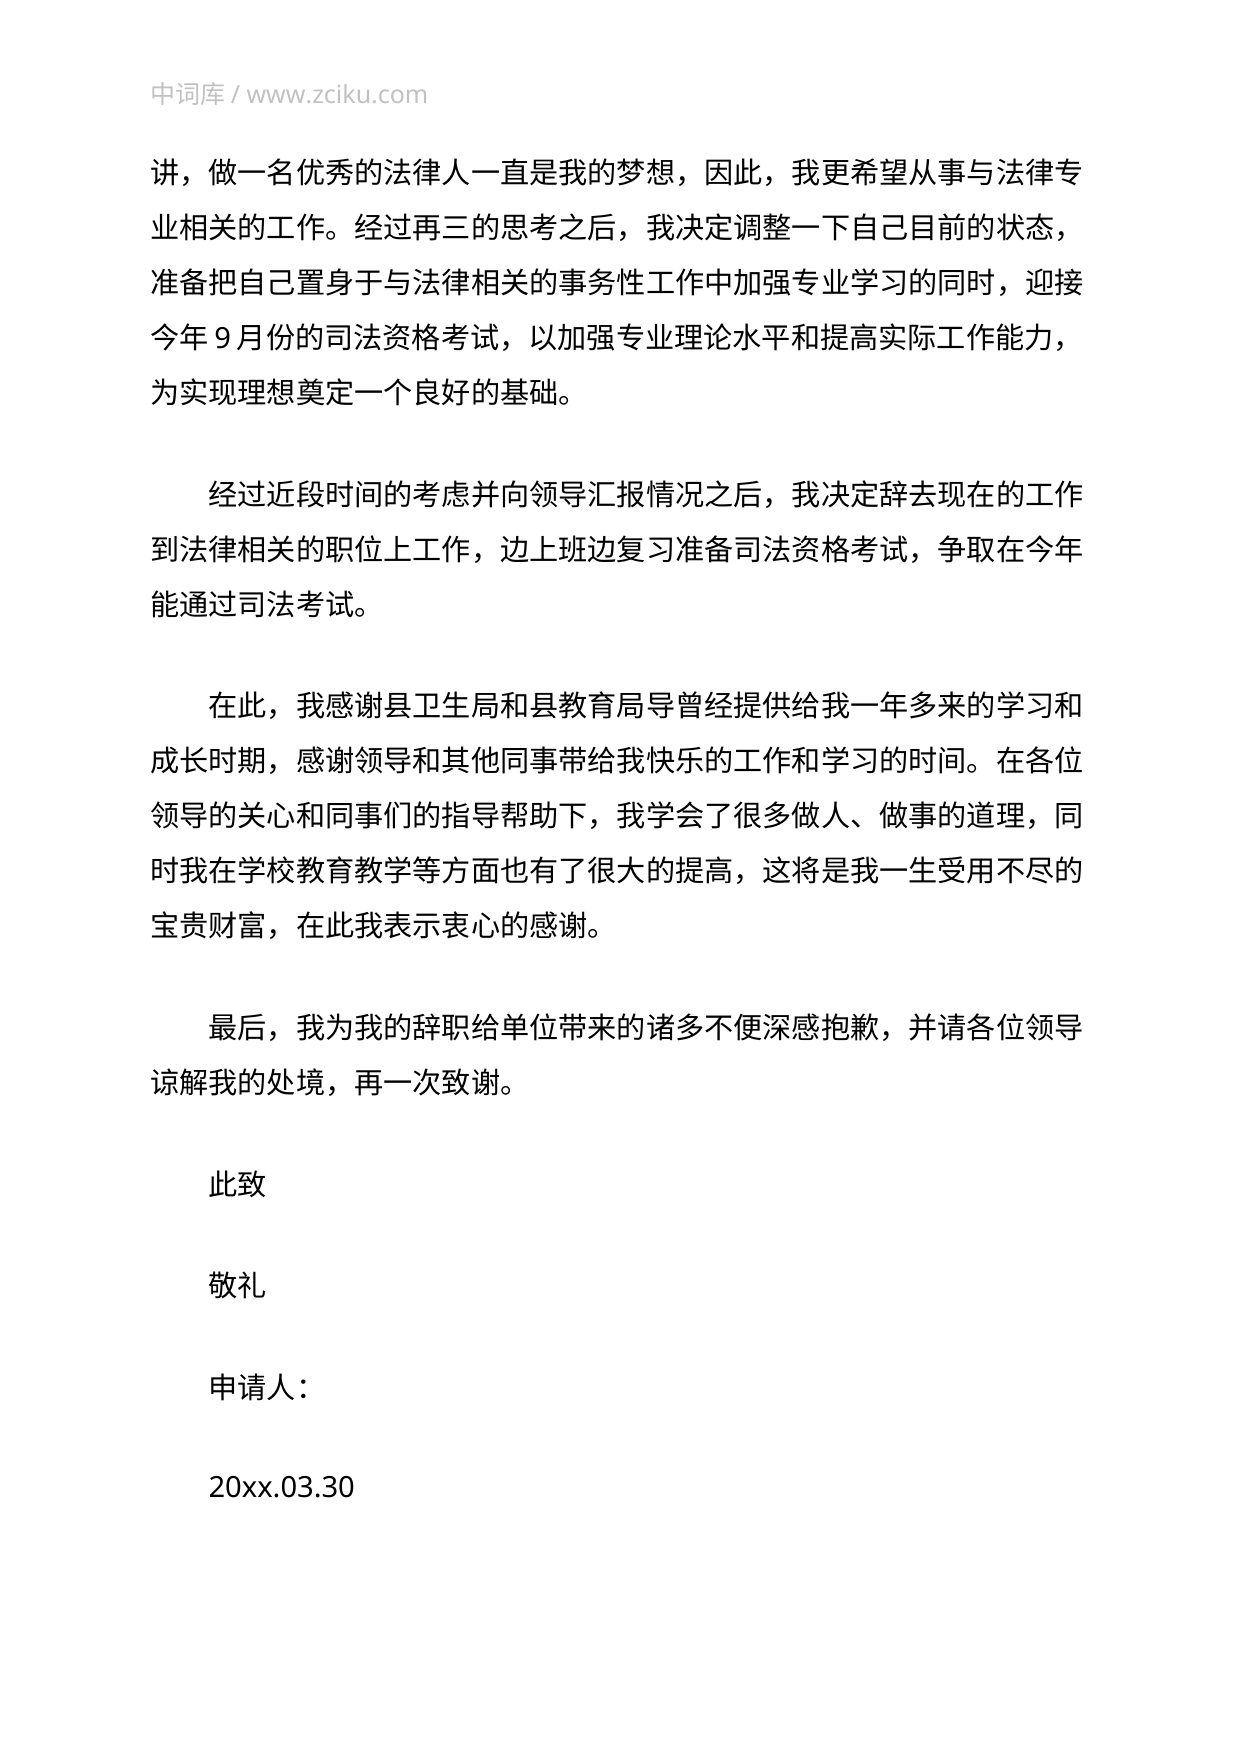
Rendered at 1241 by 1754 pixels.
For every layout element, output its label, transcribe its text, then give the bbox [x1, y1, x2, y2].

text 此致 [150, 1161, 1090, 1203]
text 敬礼 [150, 1263, 1090, 1305]
text 最后，我为我的辞职给单位带来的诸多不便深感抱歉，并请各位领导谅解我的处境，再一次致谢。 [150, 1004, 1090, 1102]
text 20xx.03.30 [150, 1466, 1090, 1506]
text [150, 150, 1090, 412]
text 申请人： [150, 1364, 1090, 1407]
text 在此，我感谢县卫生局和县教育局导曾经提供给我一年多来的学习和成长时期，感谢领导和其他同事带给我快乐的工作和学习的时间。在各位领导的关心和同事们的指导帮助下，我学会了很多做人、做事的道理，同时我在学校教育教学等方面也有了很大的提高，这将是我一生受用不尽的宝贵财富，在此我表示衷心的感谢。 [150, 683, 1090, 945]
text 经过近段时间的考虑并向领导汇报情况之后，我决定辞去现在的工作到法律相关的职位上工作，边上班边复习准备司法资格考试，争取在今年能通过司法考试。 [150, 471, 1090, 623]
